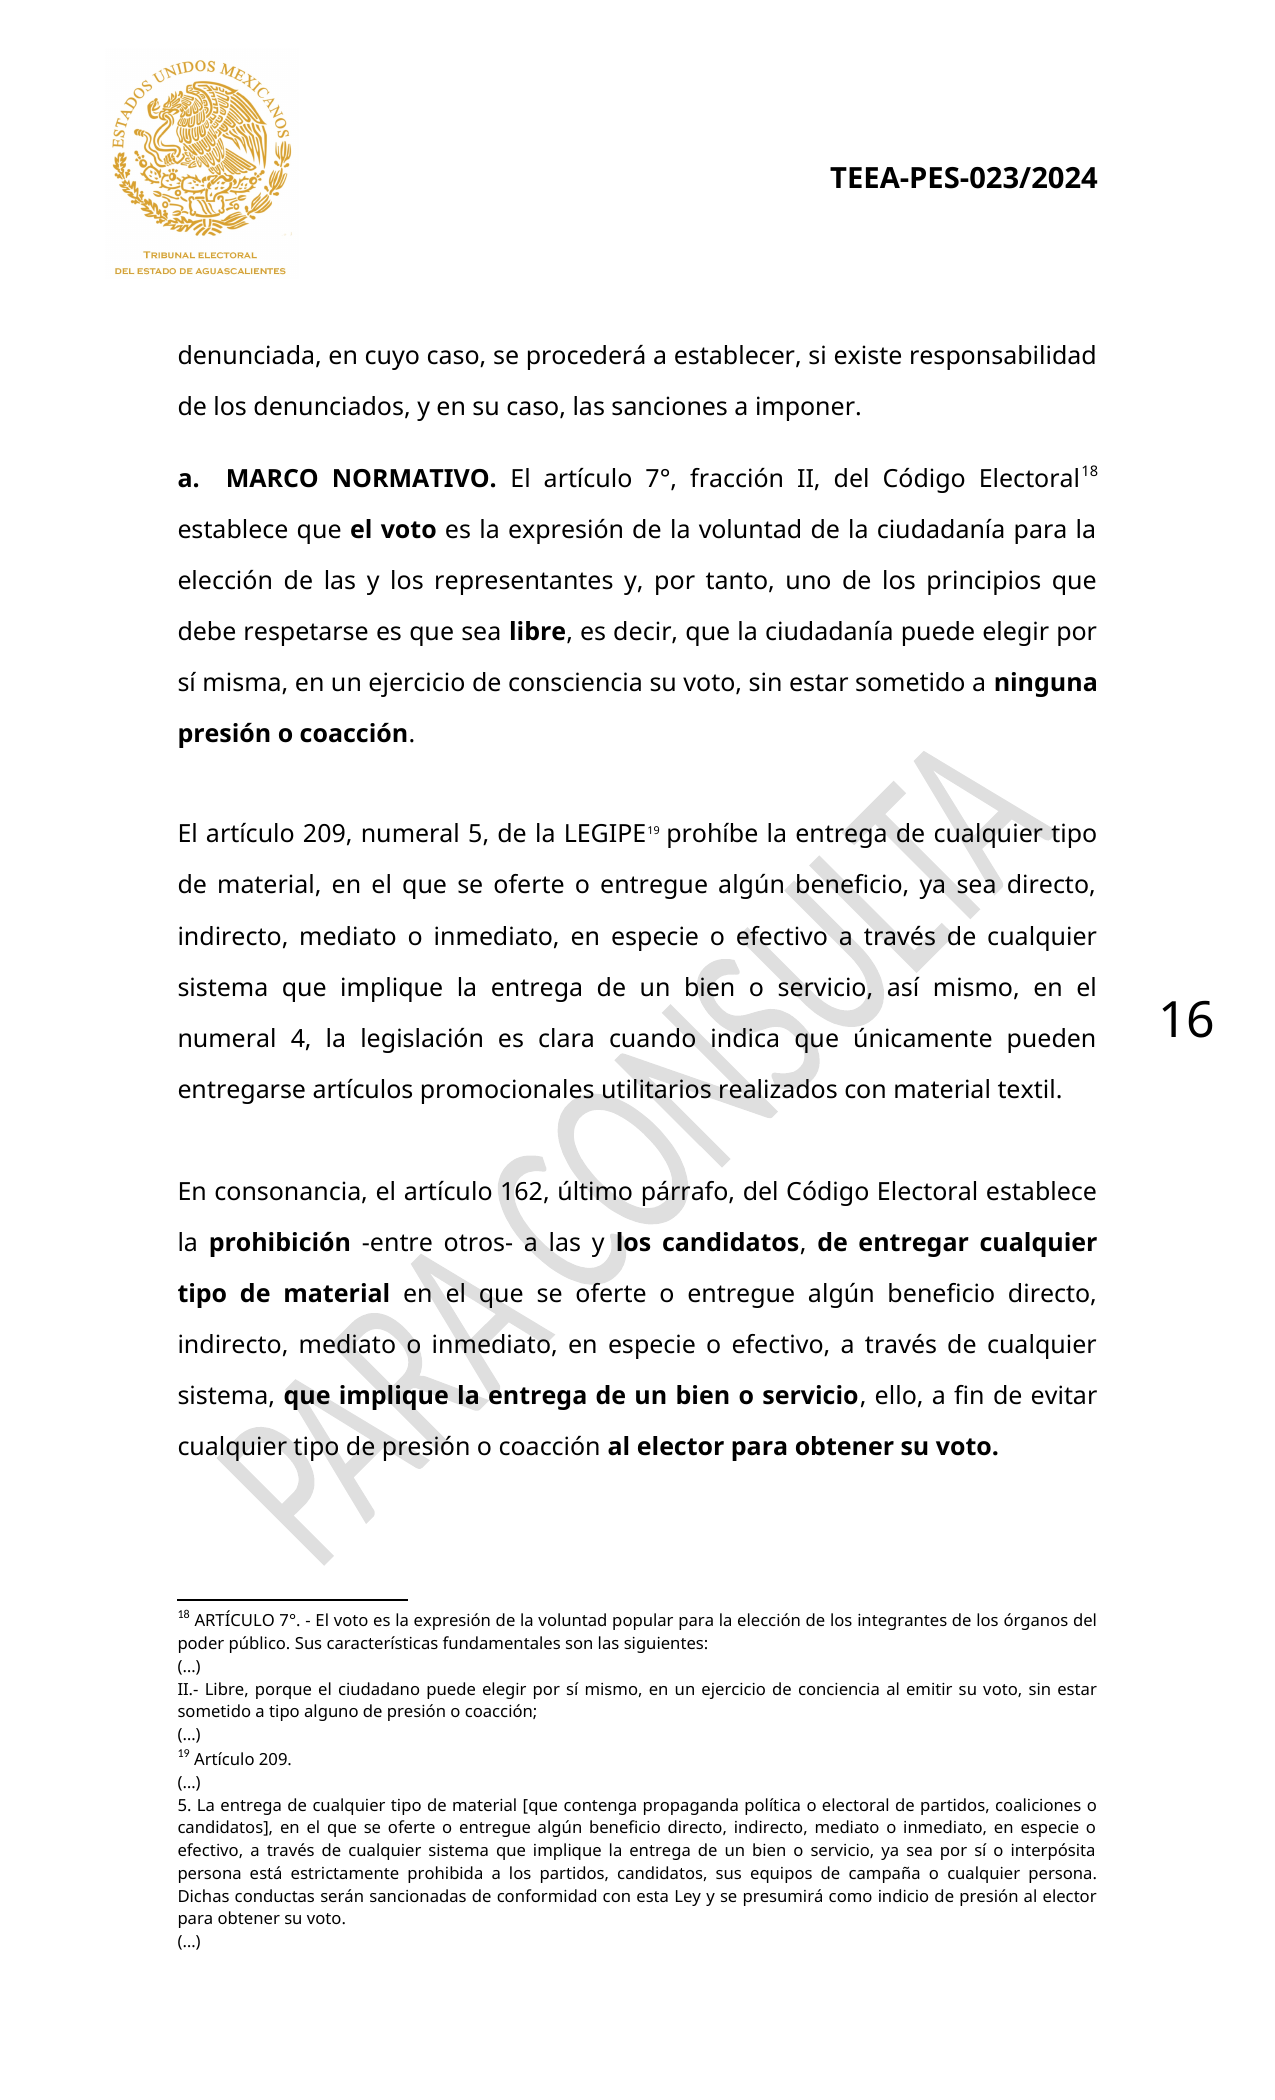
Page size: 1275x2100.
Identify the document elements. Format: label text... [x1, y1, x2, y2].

list En consonancia, el artículo 162, último párrafo, del Código Electoral establece la prohibición -entre otros- a las y los candidatos, de entregar cualquier tipo de material en el que se oferte o entregue algún beneficio directo, indirecto, mediato o inmediato, en especie o efectivo, a través de cualquier sistema, que implique la entrega de un bien o servicio, ello, a fin de evitar cualquier tipo de presión o coacción al elector para obtener su voto. [177, 1173, 1098, 1463]
picture [105, 48, 299, 279]
list El artículo 209, numeral 5, de la LEGIPE prohíbe la entrega de cualquier tipo de material, en el que se oferte o entregue algún beneficio, ya sea directo, indirecto, mediato o inmediato, en especie o efectivo a través de cualquier sistema que implique la entrega de un bien o servicio, así mismo, en el numeral 4, la legislación es clara cuando indica que únicamente pueden entregarse artículos promocionales utilitarios realizados con material textil. [177, 816, 1098, 1105]
text a. MARCO NORMATIVO. El artículo 7°, fracción II, del Código Electoral establece que el voto es la expresión de la voluntad de la ciudadanía para la elección de las y los representantes y, por tanto, uno de los principios que debe respetarse es que sea libre, es decir, que la ciudadanía puede elegir por sí misma, en un ejercicio de consciencia su voto, sin estar sometido a ninguna presión o coacción. [177, 461, 1098, 750]
